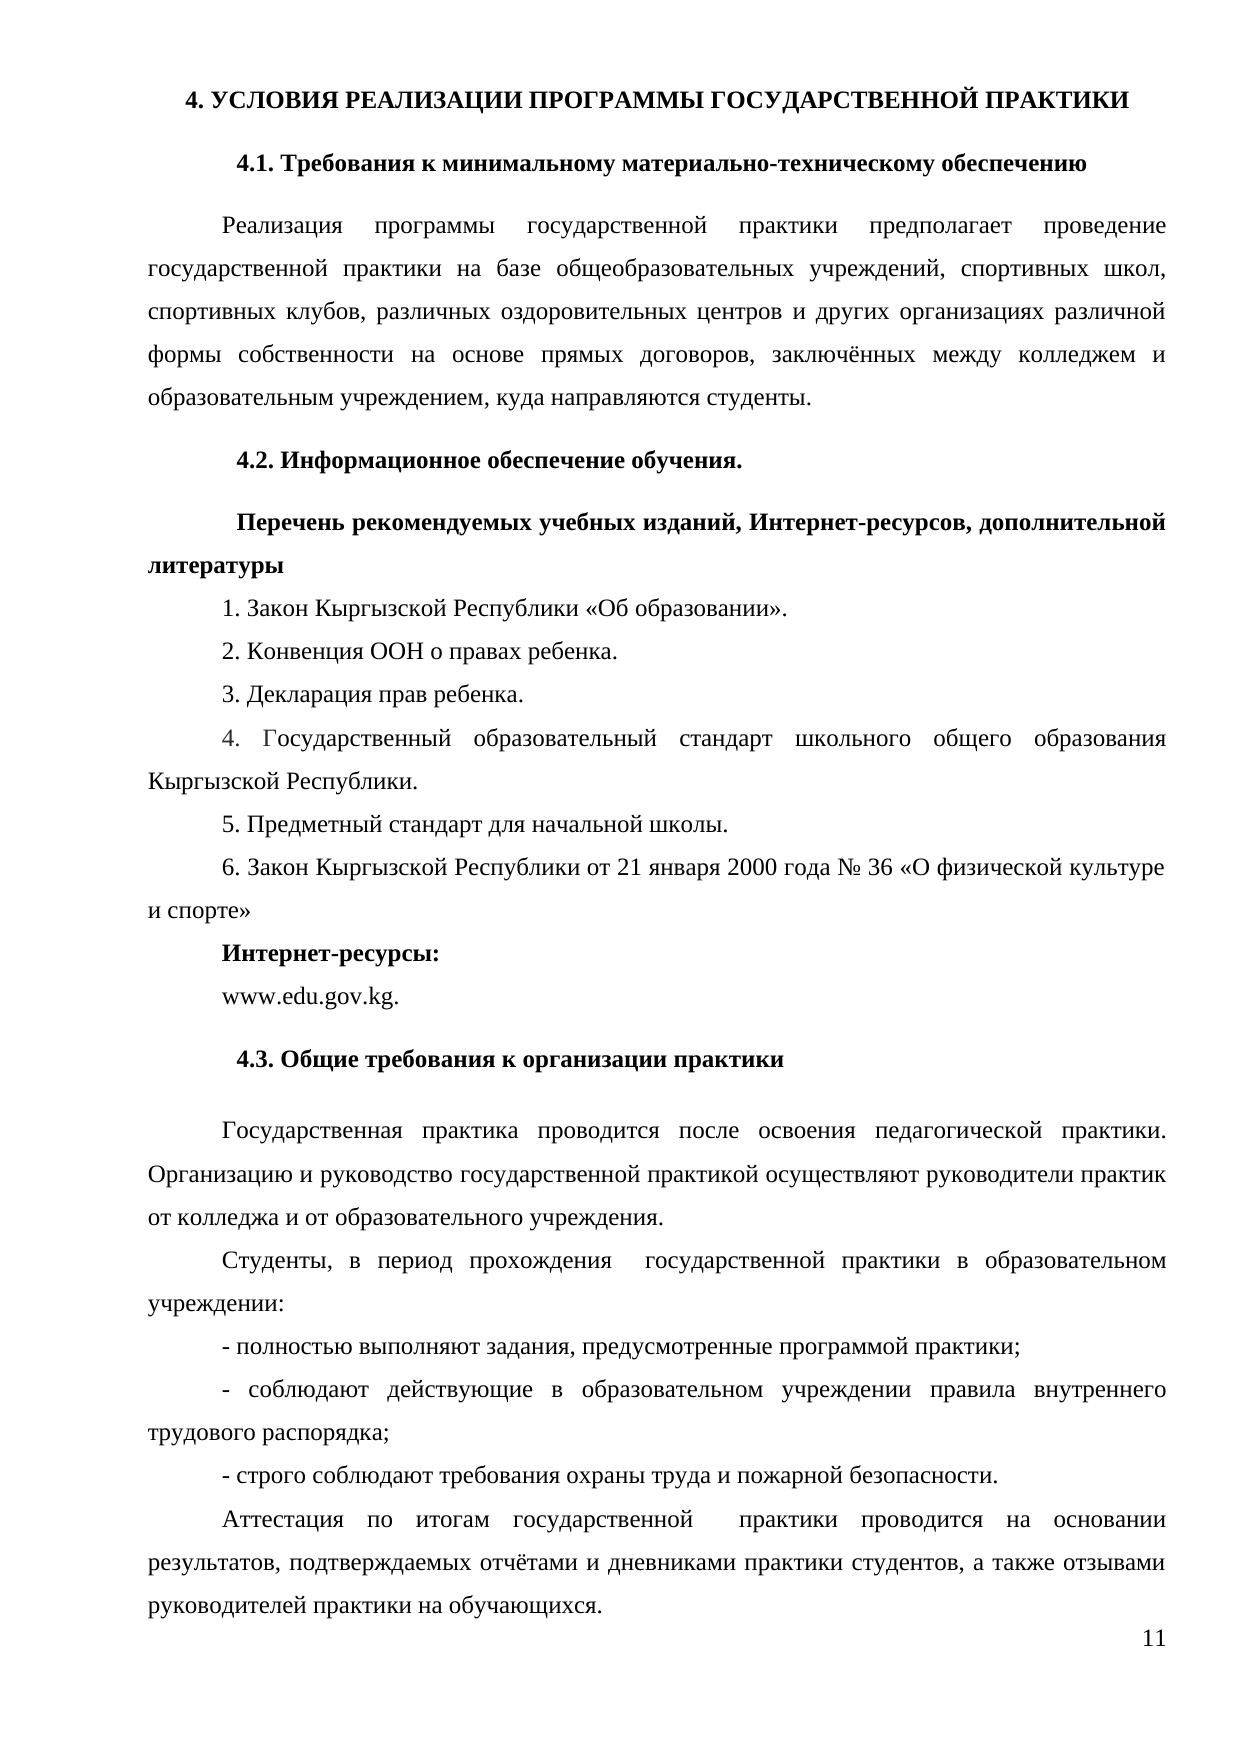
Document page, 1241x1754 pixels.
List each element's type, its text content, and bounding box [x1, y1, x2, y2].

text - соблюдают действующие в образовательном учреждении правила внутреннего трудового распорядка; [148, 1374, 1167, 1446]
text 4.3. Общие требования к организации практики [148, 1044, 1167, 1072]
text - строго соблюдают требования охраны труда и пожарной безопасности. [148, 1461, 1167, 1489]
text 2. Конвенция ООН о правах ребенка. [148, 636, 1167, 665]
text 3. Декларация прав ребенка. [148, 679, 1167, 708]
text Интернет-ресурсы: [148, 938, 1167, 967]
text Студенты, в период прохождения государственной практики в образовательном учреждении: [148, 1245, 1167, 1317]
text Перечень рекомендуемых учебных изданий, Интернет-ресурсов, дополнительной литературы [148, 507, 1167, 579]
text - полностью выполняют задания, предусмотренные программой практики; [148, 1331, 1167, 1360]
text 4.1. Требования к минимальному материально-техническому обеспечению [148, 148, 1167, 176]
text 1. Закон Кыргызской Республики «Об образовании». [148, 593, 1167, 622]
text Аттестация по итогам государственной практики проводится на основании результатов, подтверждаемых отчётами и дневниками практики студентов, а также отзывами руководителей практики на обучающихся. [148, 1504, 1167, 1619]
text 4.2. Информационное обеспечение обучения. [148, 445, 1167, 473]
text 4. УСЛОВИЯ РЕАЛИЗАЦИИ ПРОГРАММЫ ГОСУДАРСТВЕННОЙ ПРАКТИКИ [148, 85, 1167, 114]
text 6. Закон Кыргызской Республики от 21 января 2000 года № 36 «О физической культуре и спорте» [148, 852, 1167, 924]
text Реализация программы государственной практики предполагает проведение государственной практики на базе общеобразовательных учреждений, спортивных школ, спортивных клубов, различных оздоровительных центров и других организациях различной формы собственности на основе прямых договоров, заключённых между колледжем и образовательным учреждением, куда направляются студенты. [148, 210, 1167, 411]
text Государственная практика проводится после освоения педагогической практики. Организацию и руководство государственной практикой осуществляют руководители практик от колледжа и от образовательного учреждения. [148, 1116, 1167, 1231]
text www.edu.gov.kg. [148, 981, 1167, 1010]
text 5. Предметный стандарт для начальной школы. [148, 809, 1167, 838]
text 4. Государственный образовательный стандарт школьного общего образования Кыргызской Республики. [148, 723, 1167, 794]
